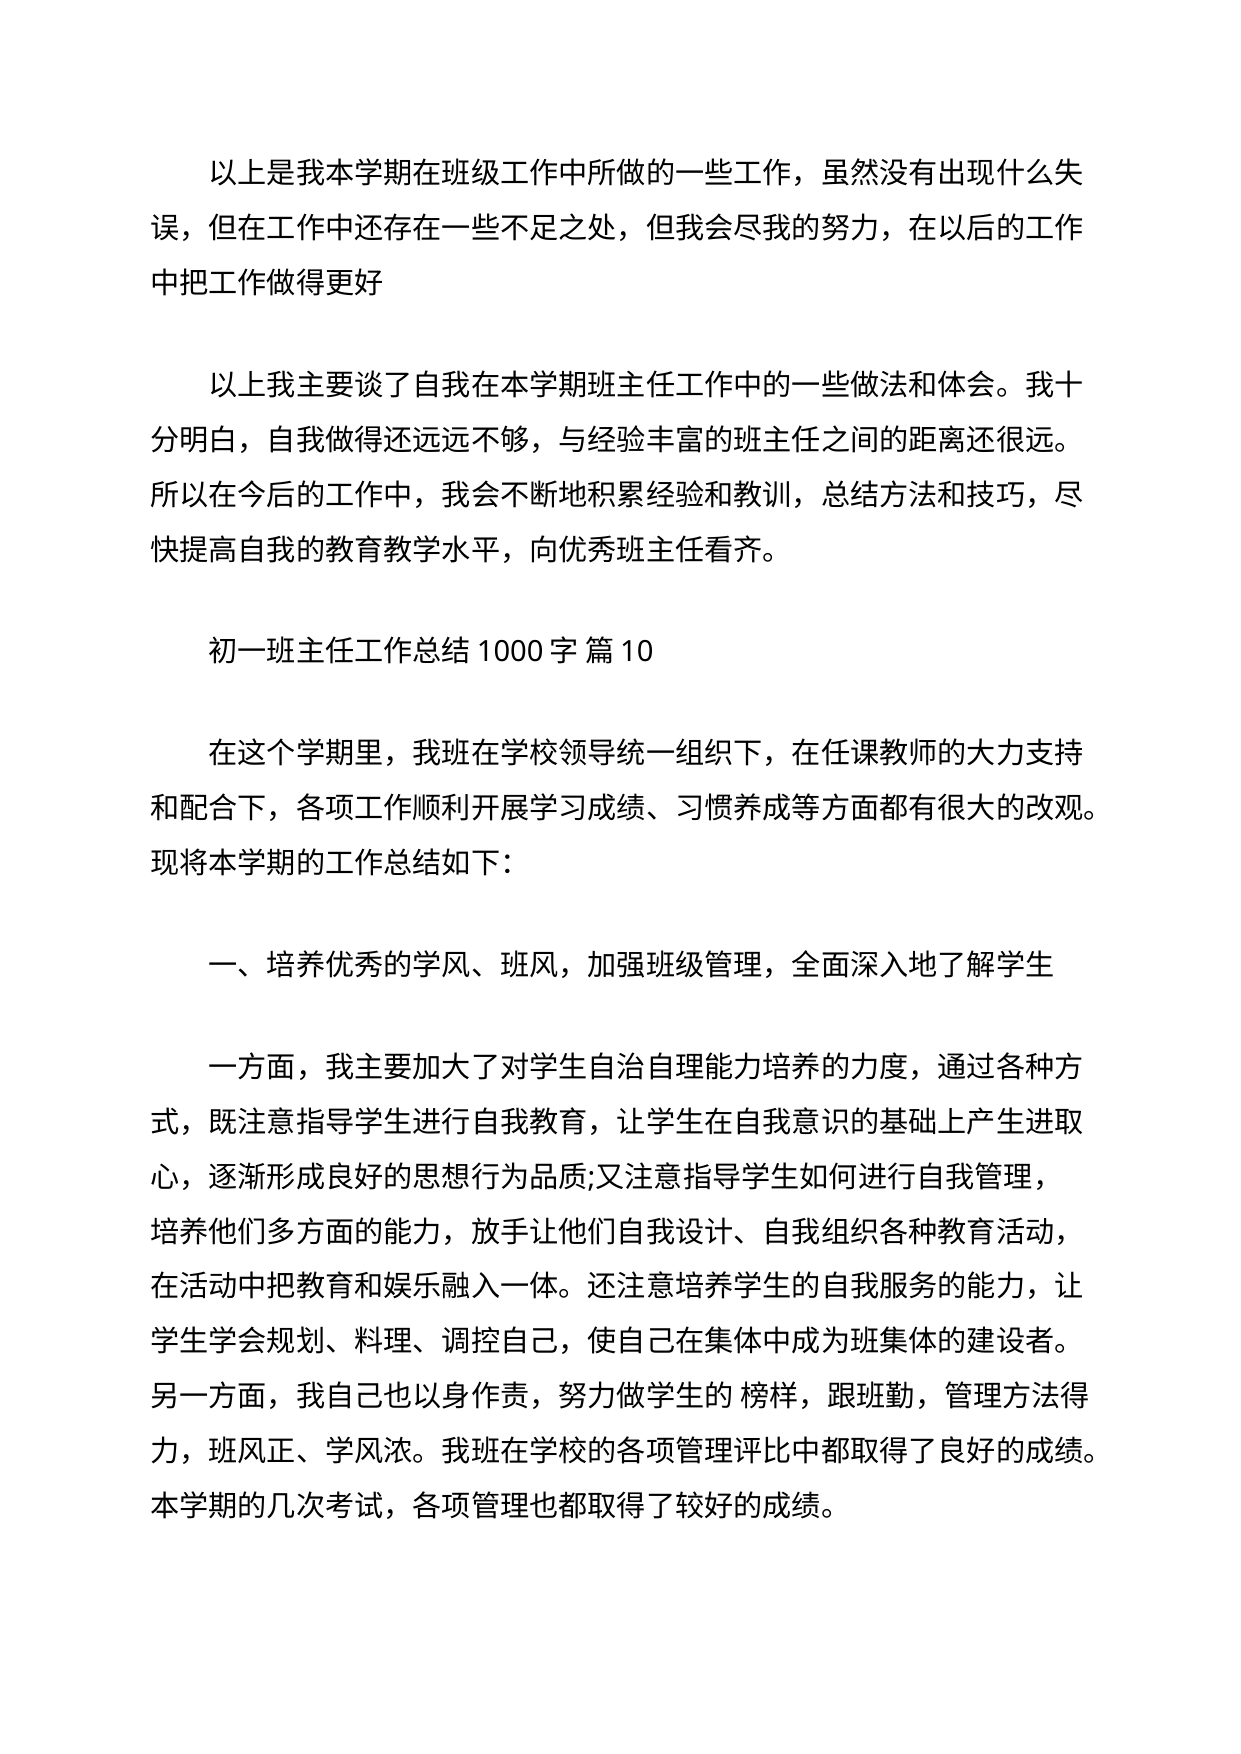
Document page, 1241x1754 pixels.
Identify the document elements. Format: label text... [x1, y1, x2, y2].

text 初一班主任工作总结1000字 篇10 [150, 628, 1090, 670]
text 以上我主要谈了自我在本学期班主任工作中的一些做法和体会。我十分明白，自我做得还远远不够，与经验丰富的班主任之间的距离还很远。所以在今后的工作中，我会不断地积累经验和教训，总结方法和技巧，尽快提高自我的教育教学水平，向优秀班主任看齐。 [150, 362, 1090, 568]
text 在这个学期里，我班在学校领导统一组织下，在任课教师的大力支持和配合下，各项工作顺利开展学习成绩、习惯养成等方面都有很大的改观。现将本学期的工作总结如下： [150, 730, 1090, 882]
text 以上是我本学期在班级工作中所做的一些工作，虽然没有出现什么失误，但在工作中还存在一些不足之处，但我会尽我的努力，在以后的工作中把工作做得更好 [150, 150, 1090, 302]
text 一、培养优秀的学风、班风，加强班级管理，全面深入地了解学生 [150, 942, 1090, 984]
text 一方面，我主要加大了对学生自治自理能力培养的力度，通过各种方式，既注意指导学生进行自我教育，让学生在自我意识的基础上产生进取心，逐渐形成良好的思想行为品质;又注意指导学生如何进行自我管理，培养他们多方面的能力，放手让他们自我设计、自我组织各种教育活动，在活动中把教育和娱乐融入一体。还注意培养学生的自我服务的能力，让学生学会规划、料理、调控自己，使自己在集体中成为班集体的建设者。另一方面，我自己也以身作责，努力做学生的 榜样，跟班勤，管理方法得力，班风正、学风浓。我班在学校的各项管理评比中都取得了良好的成绩。本学期的几次考试，各项管理也都取得了较好的成绩。 [150, 1043, 1090, 1525]
